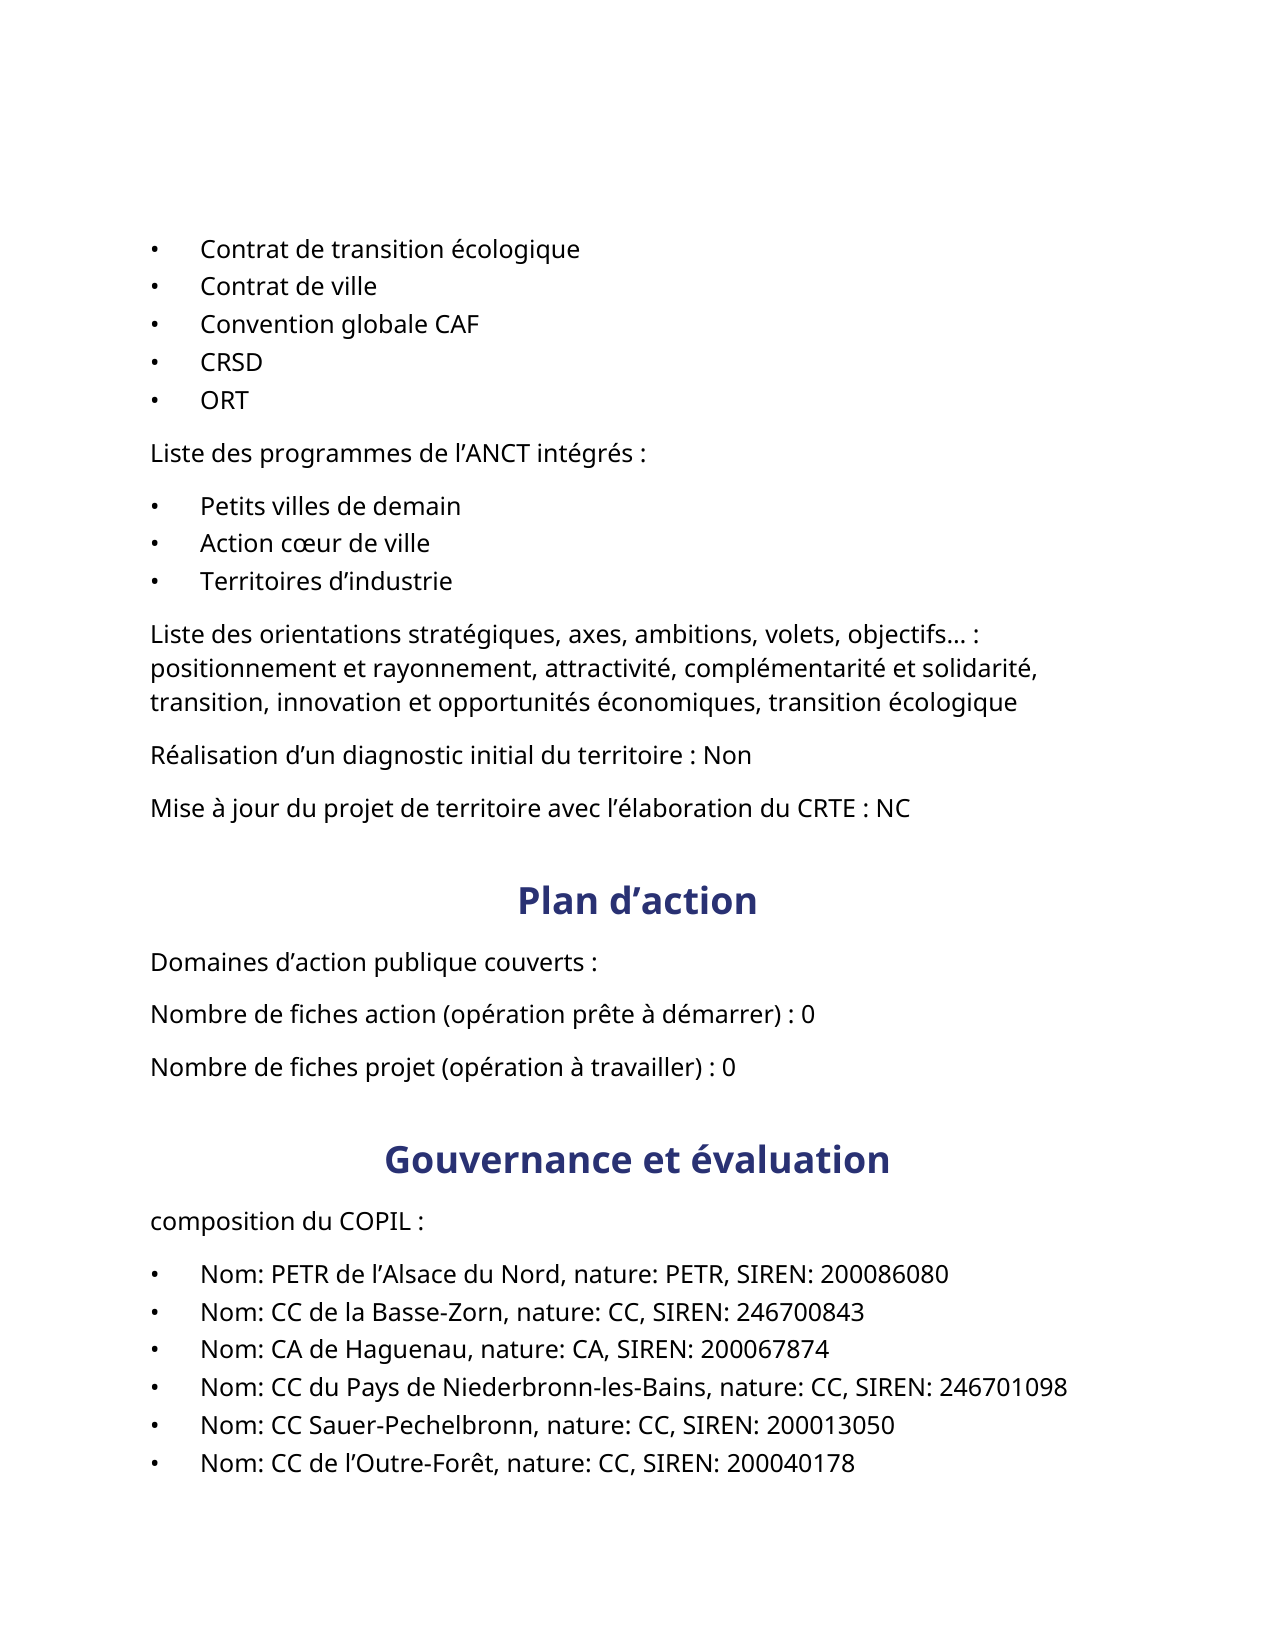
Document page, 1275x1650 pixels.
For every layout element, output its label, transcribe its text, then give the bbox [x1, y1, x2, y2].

list Nom: CC de la Basse-Zorn, nature: CC, SIREN: 246700843 [150, 1294, 1125, 1328]
subtitle Plan d’action [150, 874, 1125, 925]
text Liste des orientations stratégiques, axes, ambitions, volets, objectifs… : positionnement et rayonnement, attractivité, complémentarité et solidarité, transition, innovation et opportunités économiques, transition écologique [150, 617, 1125, 719]
list Contrat de ville [150, 269, 1125, 303]
list Nom: CC de l’Outre-Forêt, nature: CC, SIREN: 200040178 [150, 1446, 1125, 1479]
list Convention globale CAF [150, 307, 1125, 341]
list Nom: CC Sauer-Pechelbronn, nature: CC, SIREN: 200013050 [150, 1408, 1125, 1442]
subtitle Gouvernance et évaluation [150, 1134, 1125, 1185]
text Liste des programmes de l’ANCT intégrés : [150, 435, 1125, 469]
text Nombre de fiches action (opération prête à démarrer) : 0 [150, 997, 1125, 1031]
list Action cœur de ville [150, 526, 1125, 560]
list Nom: CA de Haguenau, nature: CA, SIREN: 200067874 [150, 1332, 1125, 1366]
text Nombre de fiches projet (opération à travailler) : 0 [150, 1050, 1125, 1084]
text Domaines d’action publique couverts : [150, 944, 1125, 978]
list Contrat de transition écologique [150, 231, 1125, 265]
text composition du COPIL : [150, 1204, 1125, 1238]
list Territoires d’industrie [150, 564, 1125, 598]
list ORT [150, 382, 1125, 417]
list Nom: PETR de l’Alsace du Nord, nature: PETR, SIREN: 200086080 [150, 1256, 1125, 1291]
list Petits villes de demain [150, 488, 1125, 522]
list CRSD [150, 345, 1125, 379]
list Nom: CC du Pays de Niederbronn-les-Bains, nature: CC, SIREN: 246701098 [150, 1370, 1125, 1404]
text Mise à jour du projet de territoire avec l’élaboration du CRTE : NC [150, 790, 1125, 824]
text Réalisation d’un diagnostic initial du territoire : Non [150, 737, 1125, 772]
